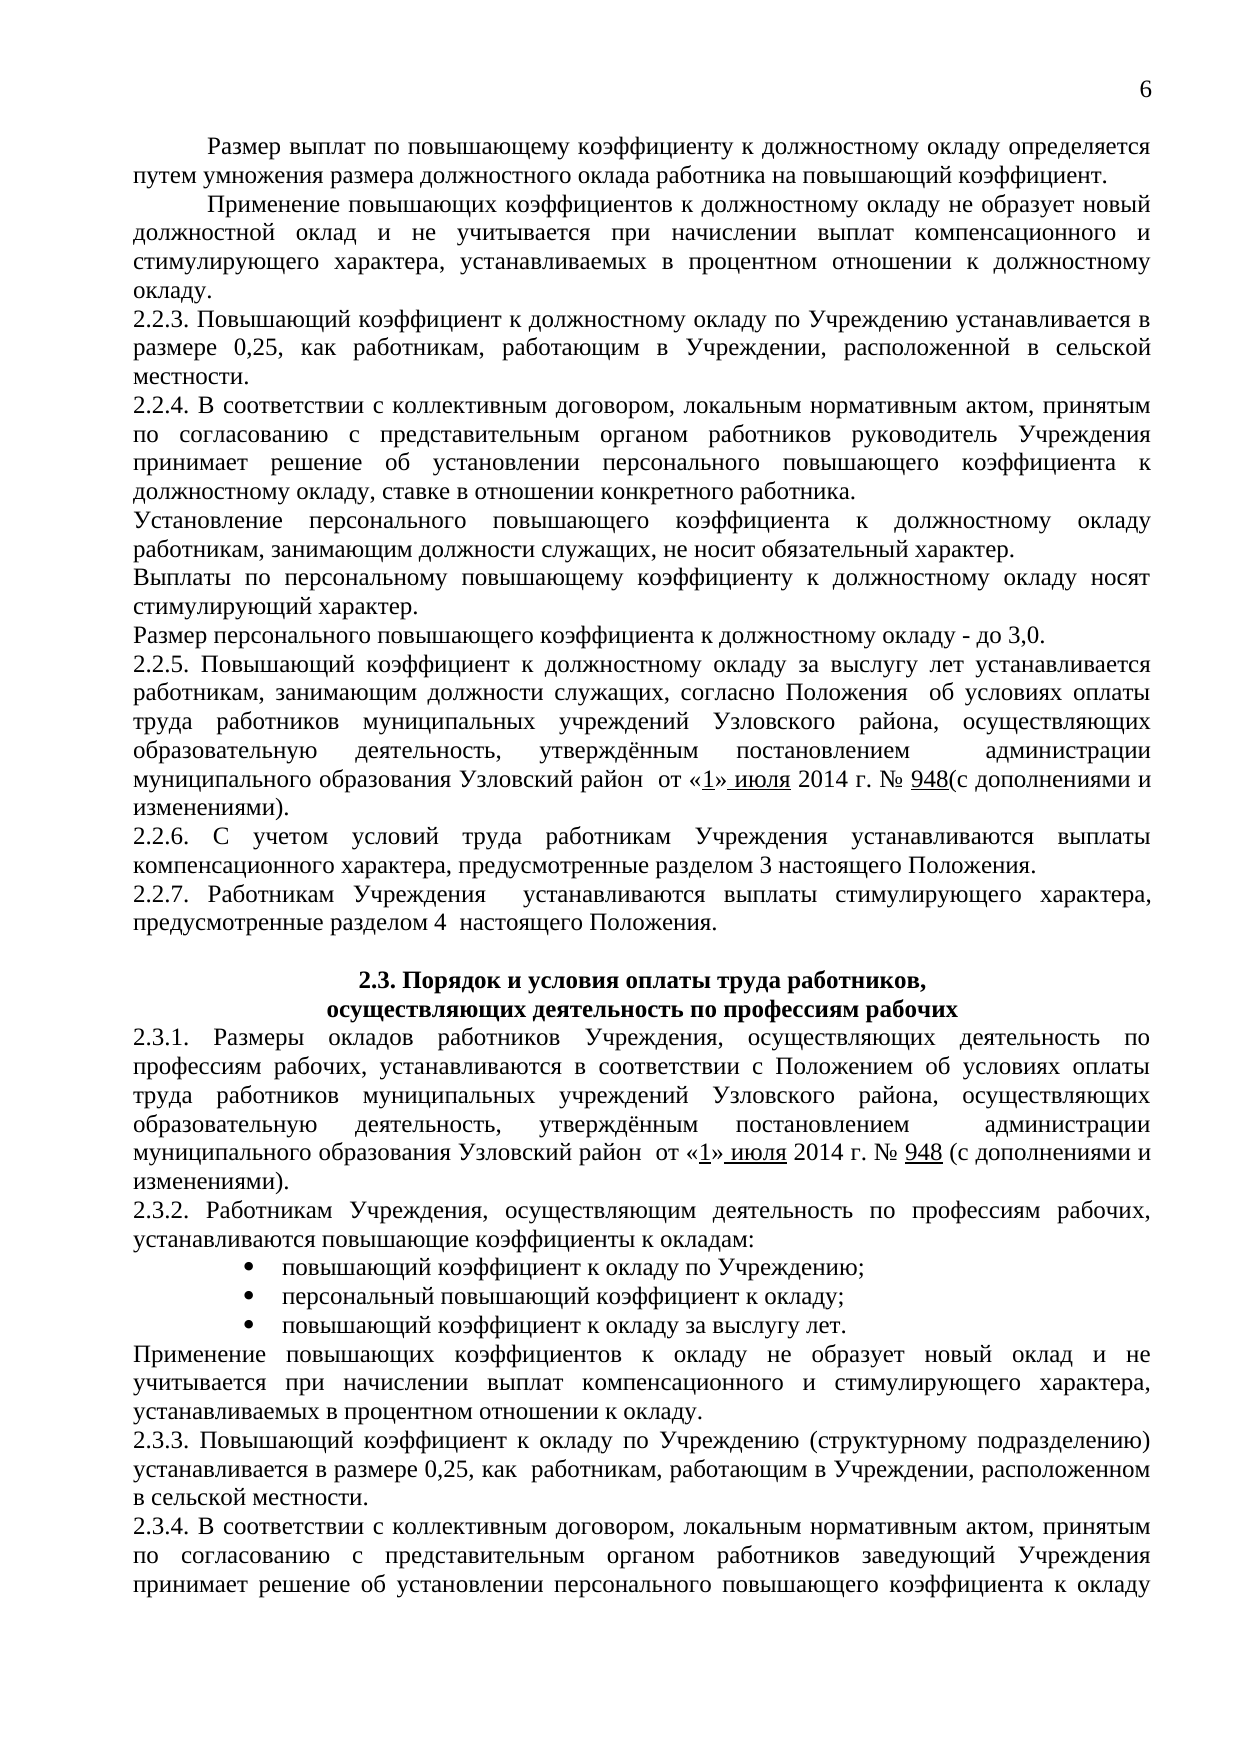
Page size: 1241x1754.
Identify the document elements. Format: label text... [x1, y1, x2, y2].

text 2.3.2. Работникам Учреждения, осуществляющим деятельность по профессиям рабочих, устанавливаются повышающие коэффициенты к окладам: [133, 1195, 1152, 1252]
text Применение повышающих коэффициентов к должностному окладу не образует новый должностной оклад и не учитывается при начислении выплат компенсационного и стимулирующего характера, устанавливаемых в процентном отношении к должностному окладу. [133, 189, 1152, 304]
text 2.3.3. Повышающий коэффициент к окладу по Учреждению (структурному подразделению) устанавливается в размере 0,25, как работникам, работающим в Учреждении, расположенном в сельской местности. [133, 1425, 1152, 1511]
text Размер выплат по повышающему коэффициенту к должностному окладу определяется путем умножения размера должностного оклада работника на повышающий коэффициент. [133, 131, 1152, 189]
text 2.3. Порядок и условия оплаты труда работников, [133, 965, 1152, 994]
text Размер персонального повышающего коэффициента к должностному окладу - до 3,0. [133, 620, 1152, 649]
text Выплаты по персональному повышающему коэффициенту к должностному окладу носят стимулирующий характер. [133, 562, 1152, 620]
text 2.2.7. Работникам Учреждения устанавливаются выплаты стимулирующего характера, предусмотренные разделом 4 настоящего Положения. [133, 879, 1152, 936]
text Установление персонального повышающего коэффициента к должностному окладу работникам, занимающим должности служащих, не носит обязательный характер. [133, 505, 1152, 562]
text 2.2.4. В соответствии с коллективным договором, локальным нормативным актом, принятым по согласованию с представительным органом работников руководитель Учреждения принимает решение об установлении персонального повышающего коэффициента к должностному окладу, ставке в отношении конкретного работника. [133, 390, 1152, 505]
text осуществляющих деятельность по профессиям рабочих [133, 994, 1152, 1022]
text 2.2.5. Повышающий коэффициент к должностному окладу за выслугу лет устанавливается работникам, занимающим должности служащих, согласно Положения об условиях оплаты труда работников муниципальных учреждений Узловского района, осуществляющих образовательную деятельность, утверждённым постановлением администрации муниципального образования Узловский район от «1» июля 2014 г. № 948(с дополнениями и изменениями). [133, 649, 1152, 821]
text 2.3.1. Размеры окладов работников Учреждения, осуществляющих деятельность по профессиям рабочих, устанавливаются в соответствии с Положением об условиях оплаты труда работников муниципальных учреждений Узловского района, осуществляющих образовательную деятельность, утверждённым постановлением администрации муниципального образования Узловский район от «1» июля 2014 г. № 948 (с дополнениями и изменениями). [133, 1022, 1151, 1195]
text 2.2.6. С учетом условий труда работникам Учреждения устанавливаются выплаты компенсационного характера, предусмотренные разделом 3 настоящего Положения. [133, 821, 1152, 879]
list персональный повышающий коэффициент к окладу; [244, 1281, 1152, 1310]
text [133, 1511, 1152, 1597]
list повышающий коэффициент к окладу за выслугу лет. [244, 1310, 1152, 1339]
text Применение повышающих коэффициентов к окладу не образует новый оклад и не учитывается при начислении выплат компенсационного и стимулирующего характера, устанавливаемых в процентном отношении к окладу. [133, 1339, 1152, 1425]
list повышающий коэффициент к окладу по Учреждению; [244, 1252, 1152, 1281]
text 2.2.3. Повышающий коэффициент к должностному окладу по Учреждению устанавливается в размере 0,25, как работникам, работающим в Учреждении, расположенной в сельской местности. [133, 304, 1152, 390]
